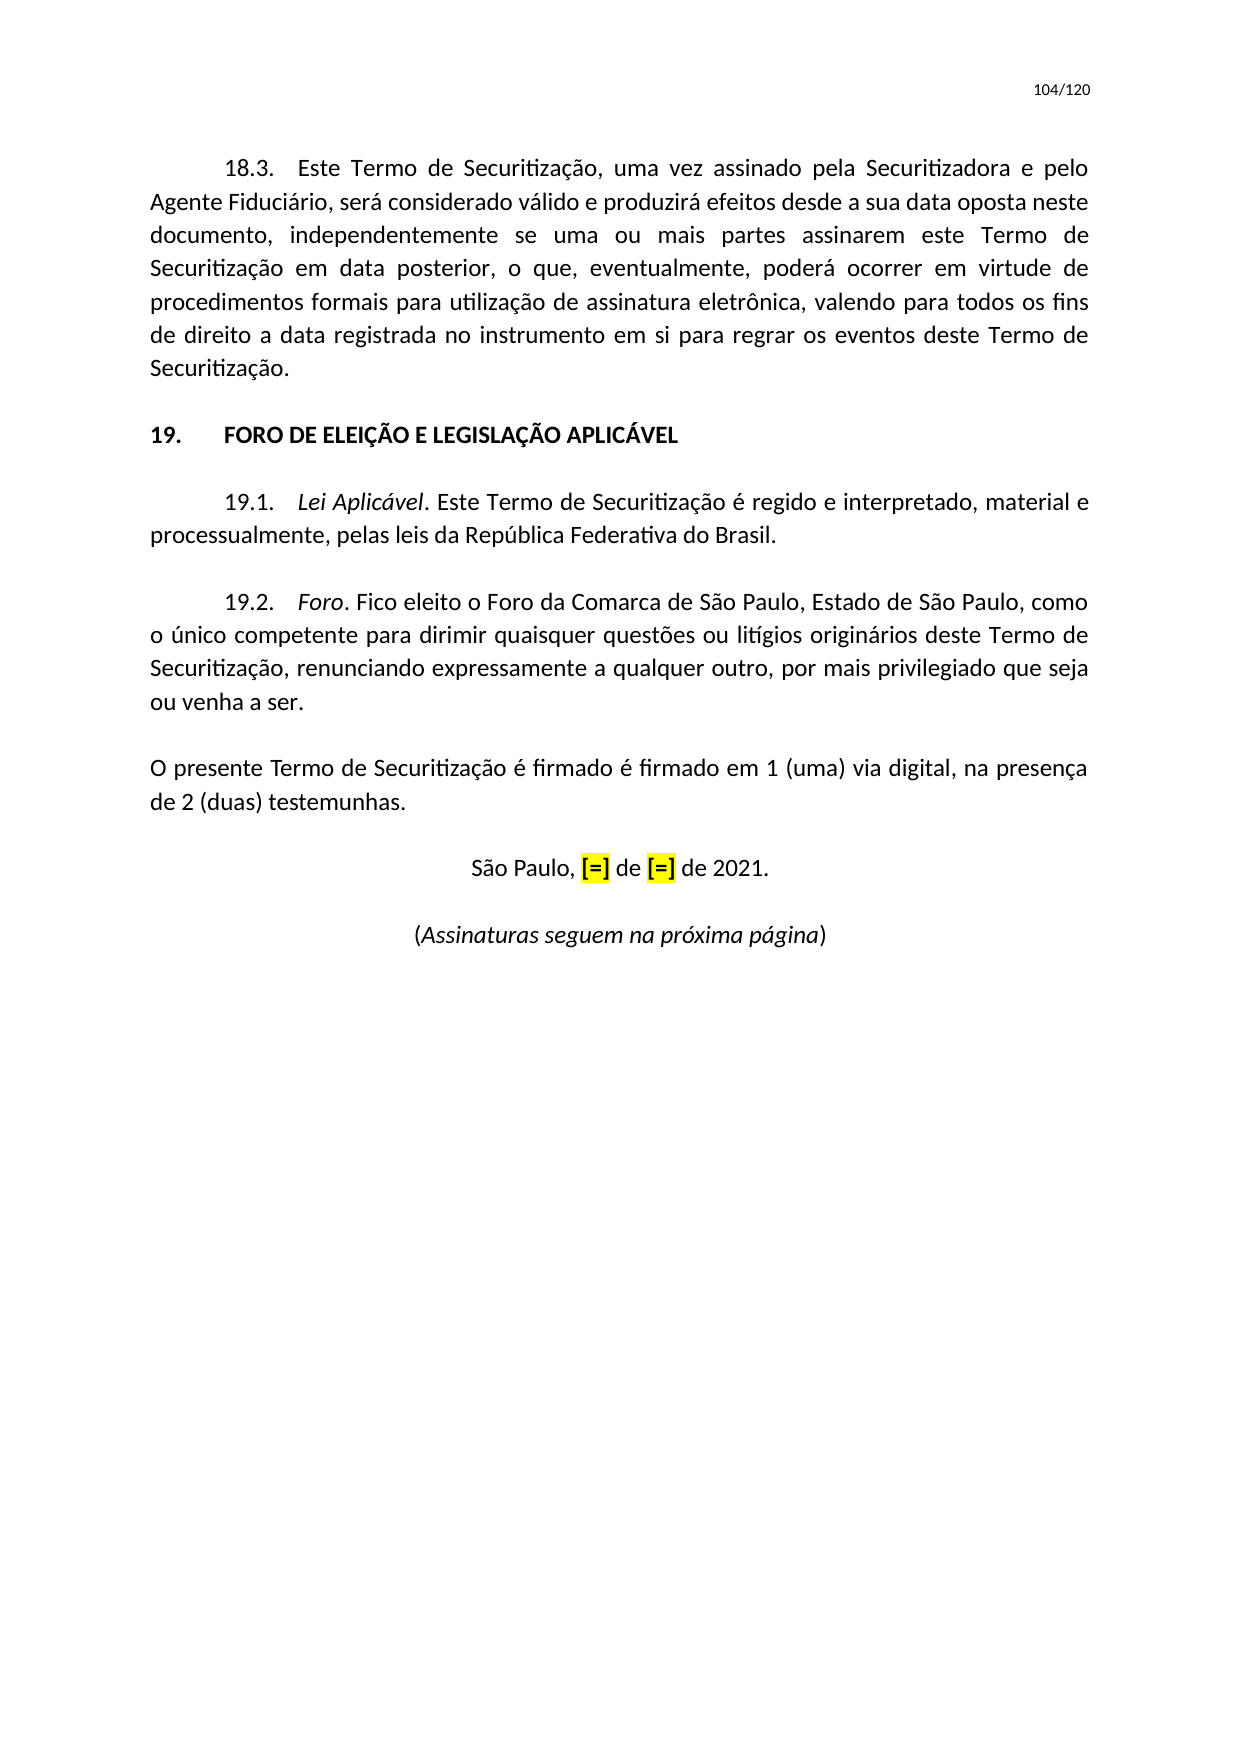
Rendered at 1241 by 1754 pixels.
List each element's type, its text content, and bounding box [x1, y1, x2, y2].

text (Assinaturas seguem na próxima página) [150, 917, 1090, 950]
list Este Termo de Securitização, uma vez assinado pela Securitizadora e pelo Agente Fiduciário, será considerado válido e produzirá efeitos desde a sua data oposta neste documento, independentemente se uma ou mais partes assinarem este Termo de Securitização em data posterior, o que, eventualmente, poderá ocorrer em virtude de procedimentos formais para utilização de assinatura eletrônica, valendo para todos os fins de direito a data registrada no instrumento em si para regrar os eventos deste Termo de Securitização. [150, 150, 1090, 383]
text São Paulo, [=] de [=] de 2021. [150, 850, 1090, 883]
list Lei Aplicável. Este Termo de Securitização é regido e interpretado, material e processualmente, pelas leis da República Federativa do Brasil. [150, 483, 1090, 550]
text O presente Termo de Securitização é firmado é firmado em 1 (uma) via digital, na presença de 2 (duas) testemunhas. [150, 750, 1090, 817]
list Foro. Fico eleito o Foro da Comarca de São Paulo, Estado de São Paulo, como o único competente para dirimir quaisquer questões ou litígios originários deste Termo de Securitização, renunciando expressamente a qualquer outro, por mais privilegiado que seja ou venha a ser. [150, 583, 1090, 717]
list FORO DE ELEIÇÃO E LEGISLAÇÃO APLICÁVEL [150, 417, 1090, 450]
